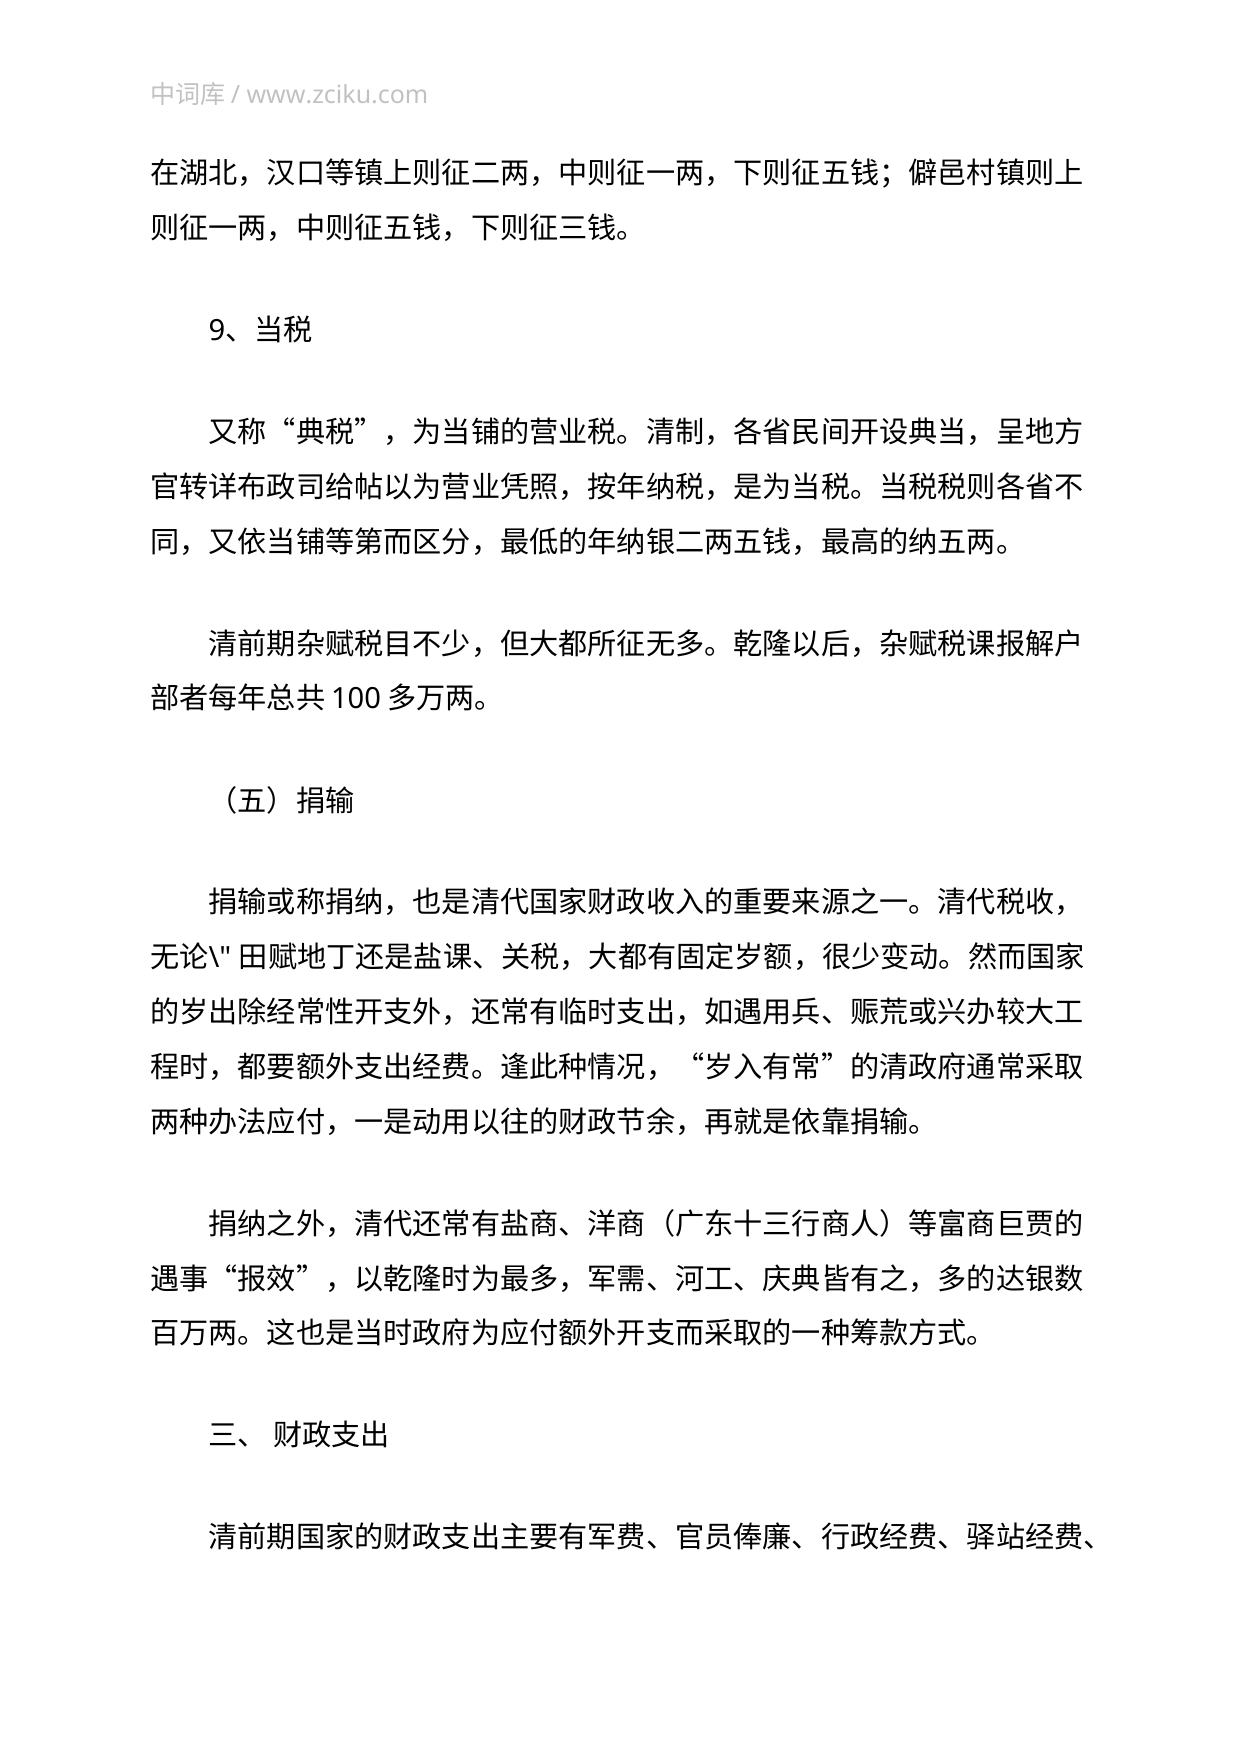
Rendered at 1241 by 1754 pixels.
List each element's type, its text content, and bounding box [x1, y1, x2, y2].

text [150, 1514, 1090, 1556]
text 捐输或称捐纳，也是清代国家财政收入的重要来源之一。清代税收，无论\" 田赋地丁还是盐课、关税，大都有固定岁额，很少变动。然而国家的岁出除经常性开支外，还常有临时支出，如遇用兵、赈荒或兴办较大工程时，都要额外支出经费。逢此种情况，“岁入有常”的清政府通常采取两种办法应付，一是动用以往的财政节余，再就是依靠捐输。 [150, 879, 1090, 1141]
text 捐纳之外，清代还常有盐商、洋商（广东十三行商人）等富商巨贾的遇事“报效”，以乾隆时为最多，军需、河工、庆典皆有之，多的达银数百万两。这也是当时政府为应付额外开支而采取的一种筹款方式。 [150, 1200, 1090, 1352]
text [150, 150, 1090, 247]
text 三、 财政支出 [150, 1412, 1090, 1454]
text 清前期杂赋税目不少，但大都所征无多。乾隆以后，杂赋税课报解户部者每年总共100多万两。 [150, 620, 1090, 717]
text （五）捐输 [150, 777, 1090, 819]
text 9、当税 [150, 307, 1090, 349]
text 又称“典税”，为当铺的营业税。清制，各省民间开设典当，呈地方官转详布政司给帖以为营业凭照，按年纳税，是为当税。当税税则各省不同，又依当铺等第而区分，最低的年纳银二两五钱，最高的纳五两。 [150, 409, 1090, 561]
